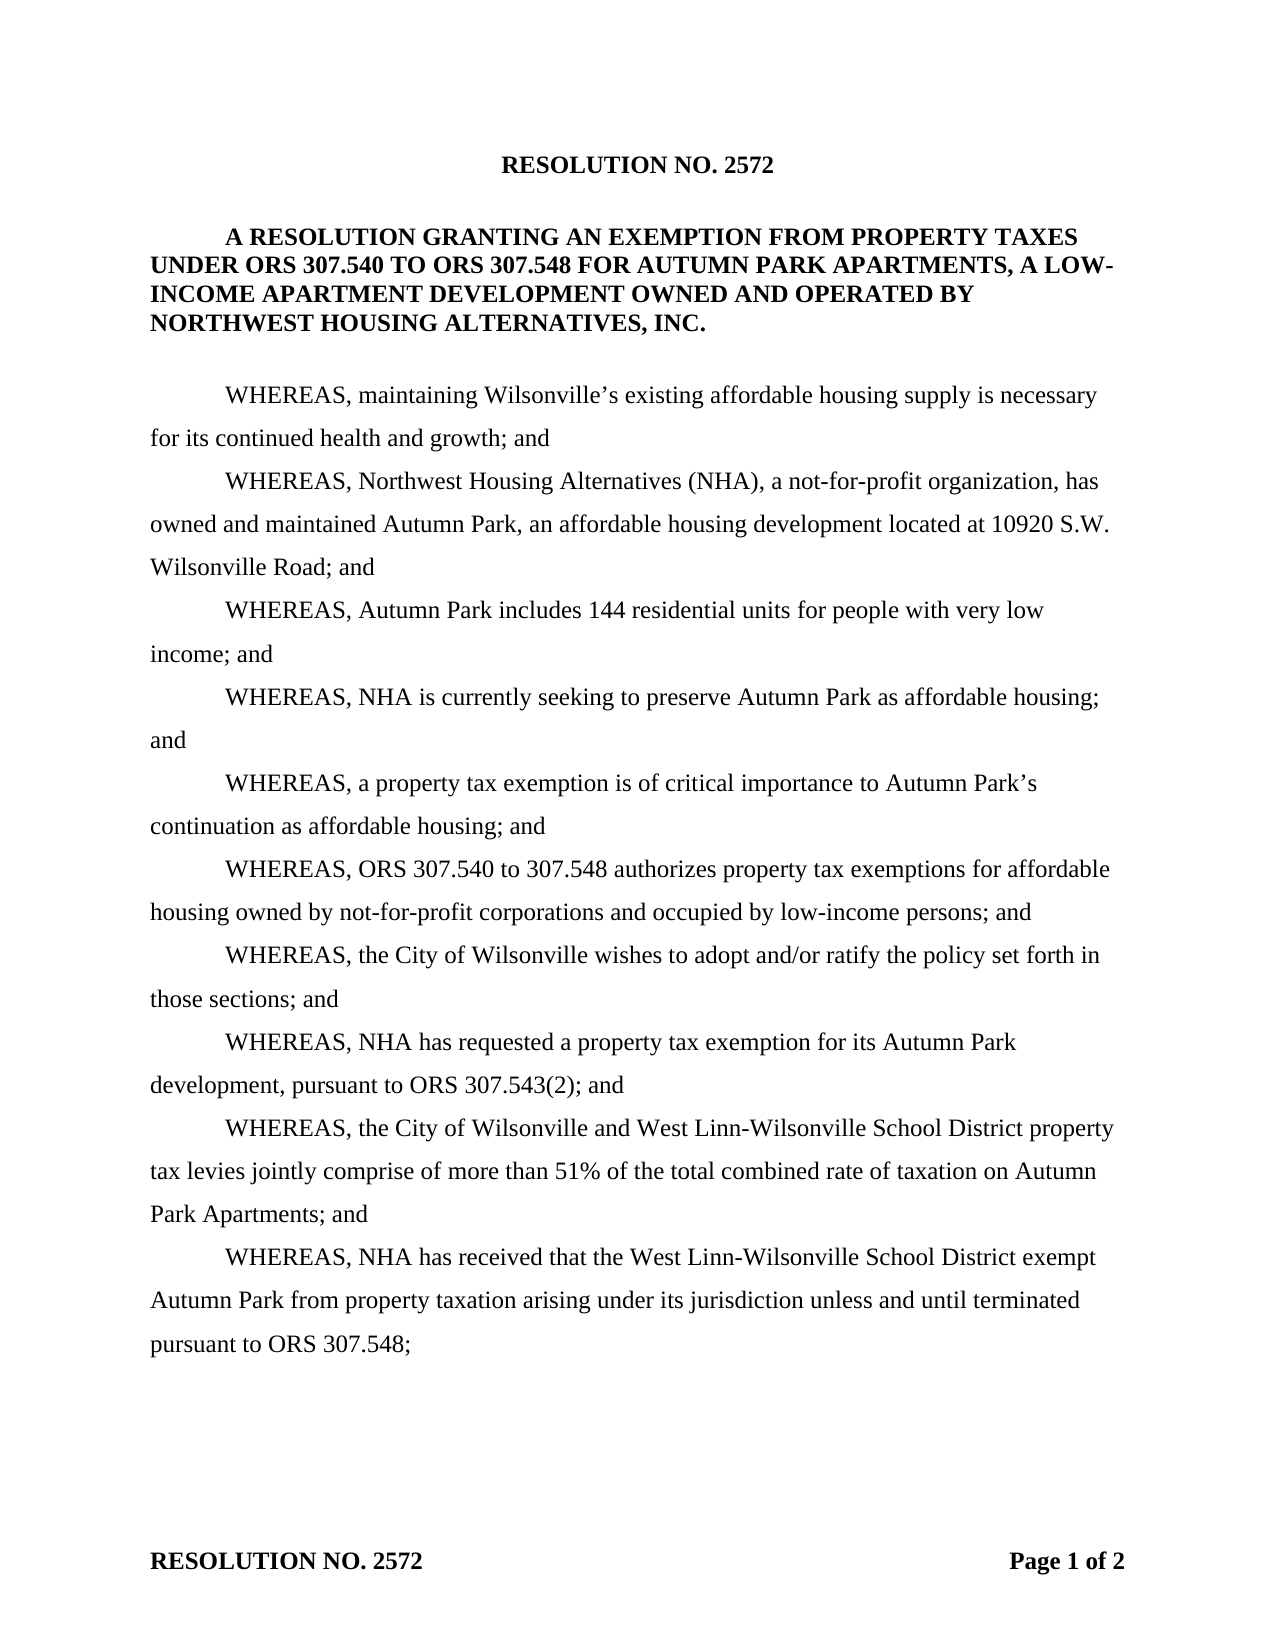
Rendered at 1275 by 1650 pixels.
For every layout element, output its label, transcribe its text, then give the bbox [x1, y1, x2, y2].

text WHEREAS, NHA has requested a property tax exemption for its Autumn Park development, pursuant to ORS 307.543(2); and [150, 1027, 1125, 1099]
text A RESOLUTION GRANTING AN EXEMPTION FROM PROPERTY TAXES UNDER ORS 307.540 TO ORS 307.548 FOR AUTUMN PARK APARTMENTS, A LOW-INCOME APARTMENT DEVELOPMENT OWNED AND OPERATED BY NORTHWEST HOUSING ALTERNATIVES, INC. [150, 222, 1125, 337]
text WHEREAS, the City of Wilsonville and West Linn-Wilsonville School District property tax levies jointly comprise of more than 51% of the total combined rate of taxation on Autumn Park Apartments; and [150, 1113, 1125, 1228]
text WHEREAS, the City of Wilsonville wishes to adopt and/or ratify the policy set forth in those sections; and [150, 941, 1125, 1012]
text WHEREAS, Autumn Park includes 144 residential units for people with very low income; and [150, 596, 1125, 667]
text WHEREAS, NHA has received that the West Linn-Wilsonville School District exempt Autumn Park from property taxation arising under its jurisdiction unless and until terminated pursuant to ORS 307.548; [150, 1242, 1125, 1357]
text RESOLUTION NO. 2572 [150, 150, 1125, 179]
text WHEREAS, a property tax exemption is of critical importance to Autumn Park’s continuation as affordable housing; and [150, 768, 1125, 840]
text WHEREAS, NHA is currently seeking to preserve Autumn Park as affordable housing; and [150, 682, 1125, 754]
text WHEREAS, Northwest Housing Alternatives (NHA), a not-for-profit organization, has owned and maintained Autumn Park, an affordable housing development located at 10920 S.W. Wilsonville Road; and [150, 466, 1125, 581]
text WHEREAS, maintaining Wilsonville’s existing affordable housing supply is necessary for its continued health and growth; and [150, 380, 1125, 452]
text WHEREAS, ORS 307.540 to 307.548 authorizes property tax exemptions for affordable housing owned by not-for-profit corporations and occupied by low-income persons; and [150, 854, 1125, 926]
